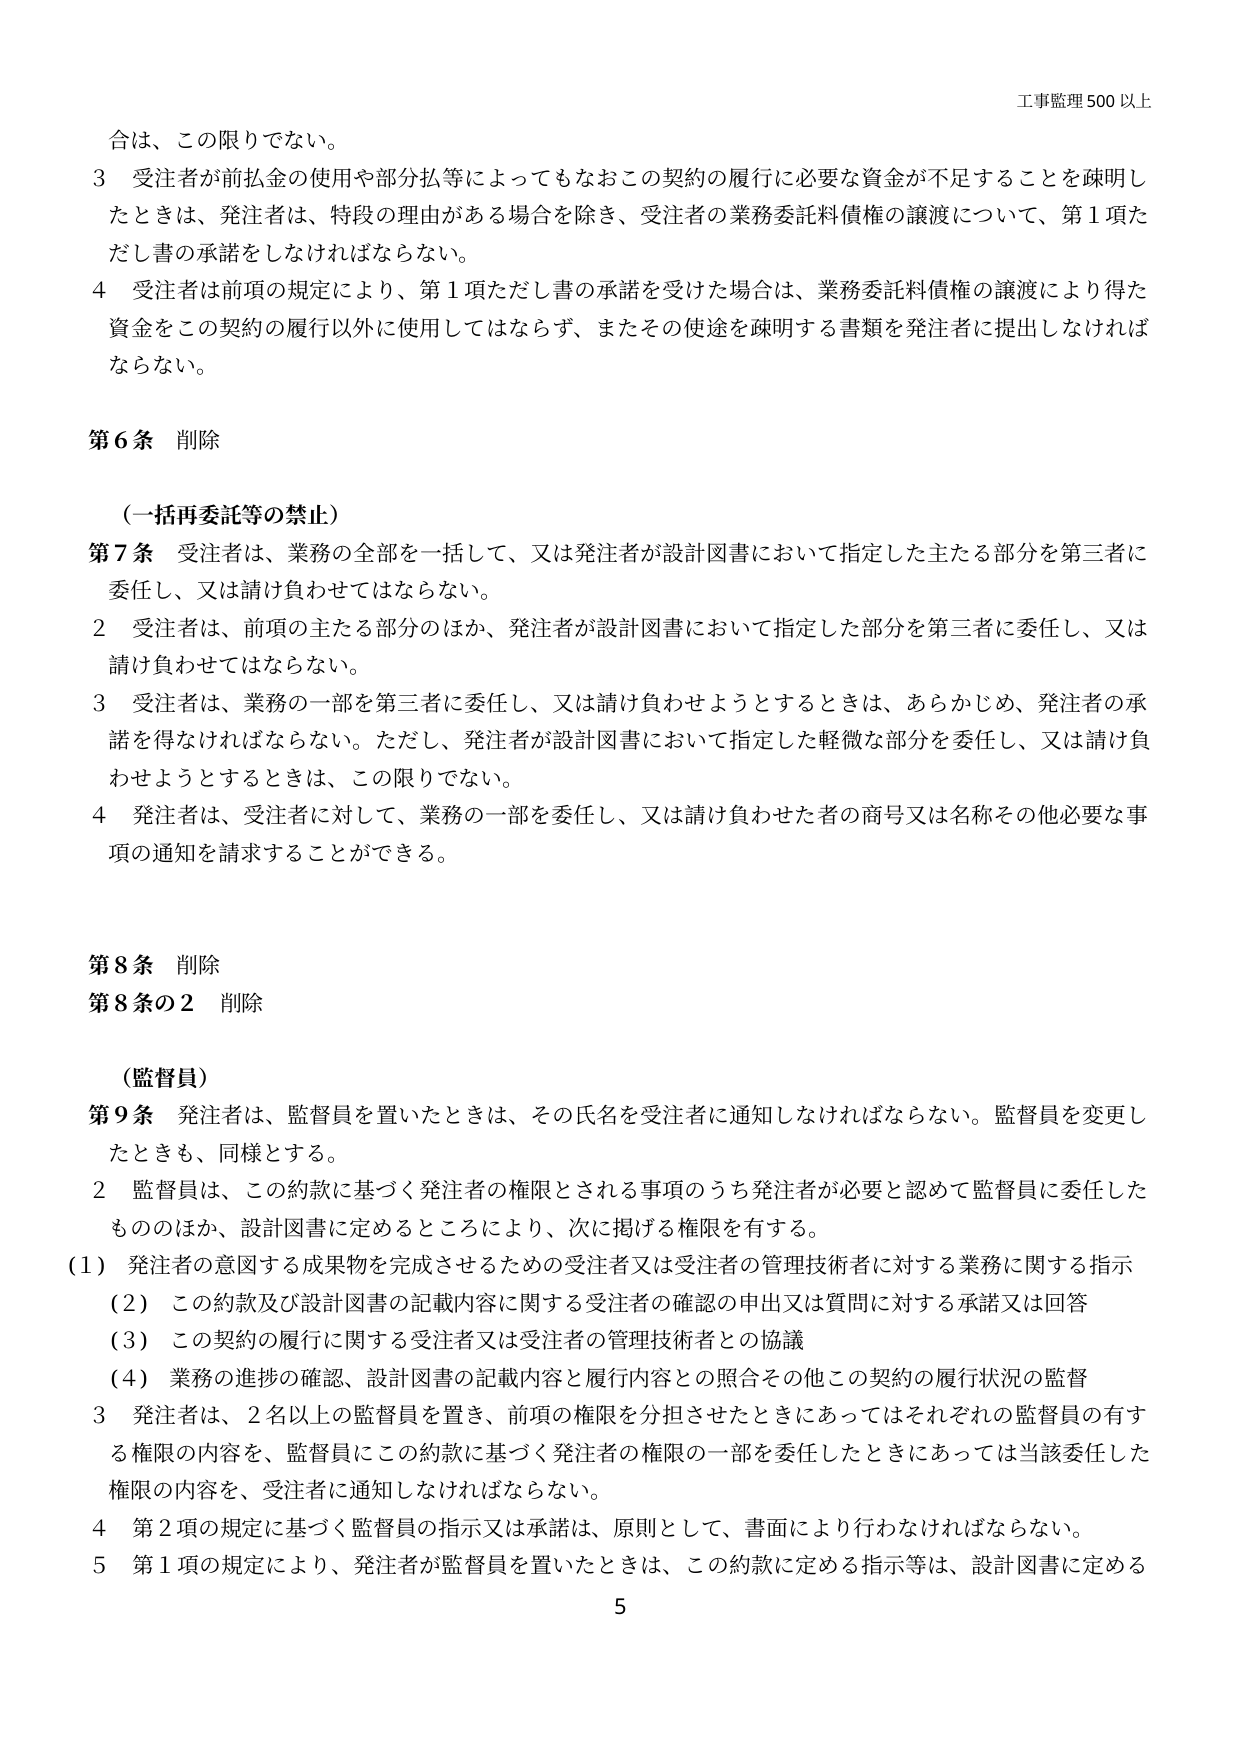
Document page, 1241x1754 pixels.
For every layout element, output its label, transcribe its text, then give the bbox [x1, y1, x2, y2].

text (２) この約款及び設計図書の記載内容に関する受注者の確認の申出又は質問に対する承諾又は回答 [88, 1283, 1152, 1321]
text 第８条の２ 削除 [88, 983, 1152, 1021]
text (３) この契約の履行に関する受注者又は受注者の管理技術者との協議 [88, 1321, 1152, 1358]
text ４ 発注者は、受注者に対して、業務の一部を委任し、又は請け負わせた者の商号又は名称その他必要な事項の通知を請求することができる。 [88, 796, 1152, 871]
text ４ 第２項の規定に基づく監督員の指示又は承諾は、原則として、書面により行わなければならない。 [88, 1508, 1152, 1546]
text 第６条 削除 [88, 421, 1152, 458]
text (４) 業務の進捗の確認、設計図書の記載内容と履行内容との照合その他この契約の履行状況の監督 [88, 1358, 1152, 1396]
text (１) 発注者の意図する成果物を完成させるための受注者又は受注者の管理技術者に対する業務に関する指示 [46, 1246, 1152, 1283]
text ２ 受注者は、前項の主たる部分のほか、発注者が設計図書において指定した部分を第三者に委任し、又は請け負わせてはならない。 [88, 608, 1152, 683]
text ３ 発注者は、２名以上の監督員を置き、前項の権限を分担させたときにあってはそれぞれの監督員の有する権限の内容を、監督員にこの約款に基づく発注者の権限の一部を委任したときにあっては当該委任した権限の内容を、受注者に通知しなければならない。 [88, 1396, 1152, 1508]
text ２ 監督員は、この約款に基づく発注者の権限とされる事項のうち発注者が必要と認めて監督員に委任したもののほか、設計図書に定めるところにより、次に掲げる権限を有する。 [88, 1171, 1152, 1246]
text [88, 121, 1152, 158]
text 第８条 削除 [88, 946, 1152, 983]
text ３ 受注者が前払金の使用や部分払等によってもなおこの契約の履行に必要な資金が不足することを疎明したときは、発注者は、特段の理由がある場合を除き、受注者の業務委託料債権の譲渡について、第１項ただし書の承諾をしなければならない。 [88, 158, 1152, 271]
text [88, 1546, 1152, 1583]
text 第９条 発注者は、監督員を置いたときは、その氏名を受注者に通知しなければならない。監督員を変更したときも、同様とする。 [88, 1096, 1152, 1171]
text ４ 受注者は前項の規定により、第１項ただし書の承諾を受けた場合は、業務委託料債権の譲渡により得た資金をこの契約の履行以外に使用してはならず、またその使途を疎明する書類を発注者に提出しなければならない。 [88, 271, 1152, 383]
text ３ 受注者は、業務の一部を第三者に委任し、又は請け負わせようとするときは、あらかじめ、発注者の承諾を得なければならない。ただし、発注者が設計図書において指定した軽微な部分を委任し、又は請け負わせようとするときは、この限りでない。 [88, 683, 1152, 796]
text （一括再委託等の禁止） [88, 496, 1152, 533]
text 第７条 受注者は、業務の全部を一括して、又は発注者が設計図書において指定した主たる部分を第三者に委任し、又は請け負わせてはならない。 [88, 533, 1152, 608]
text （監督員） [88, 1058, 1152, 1096]
